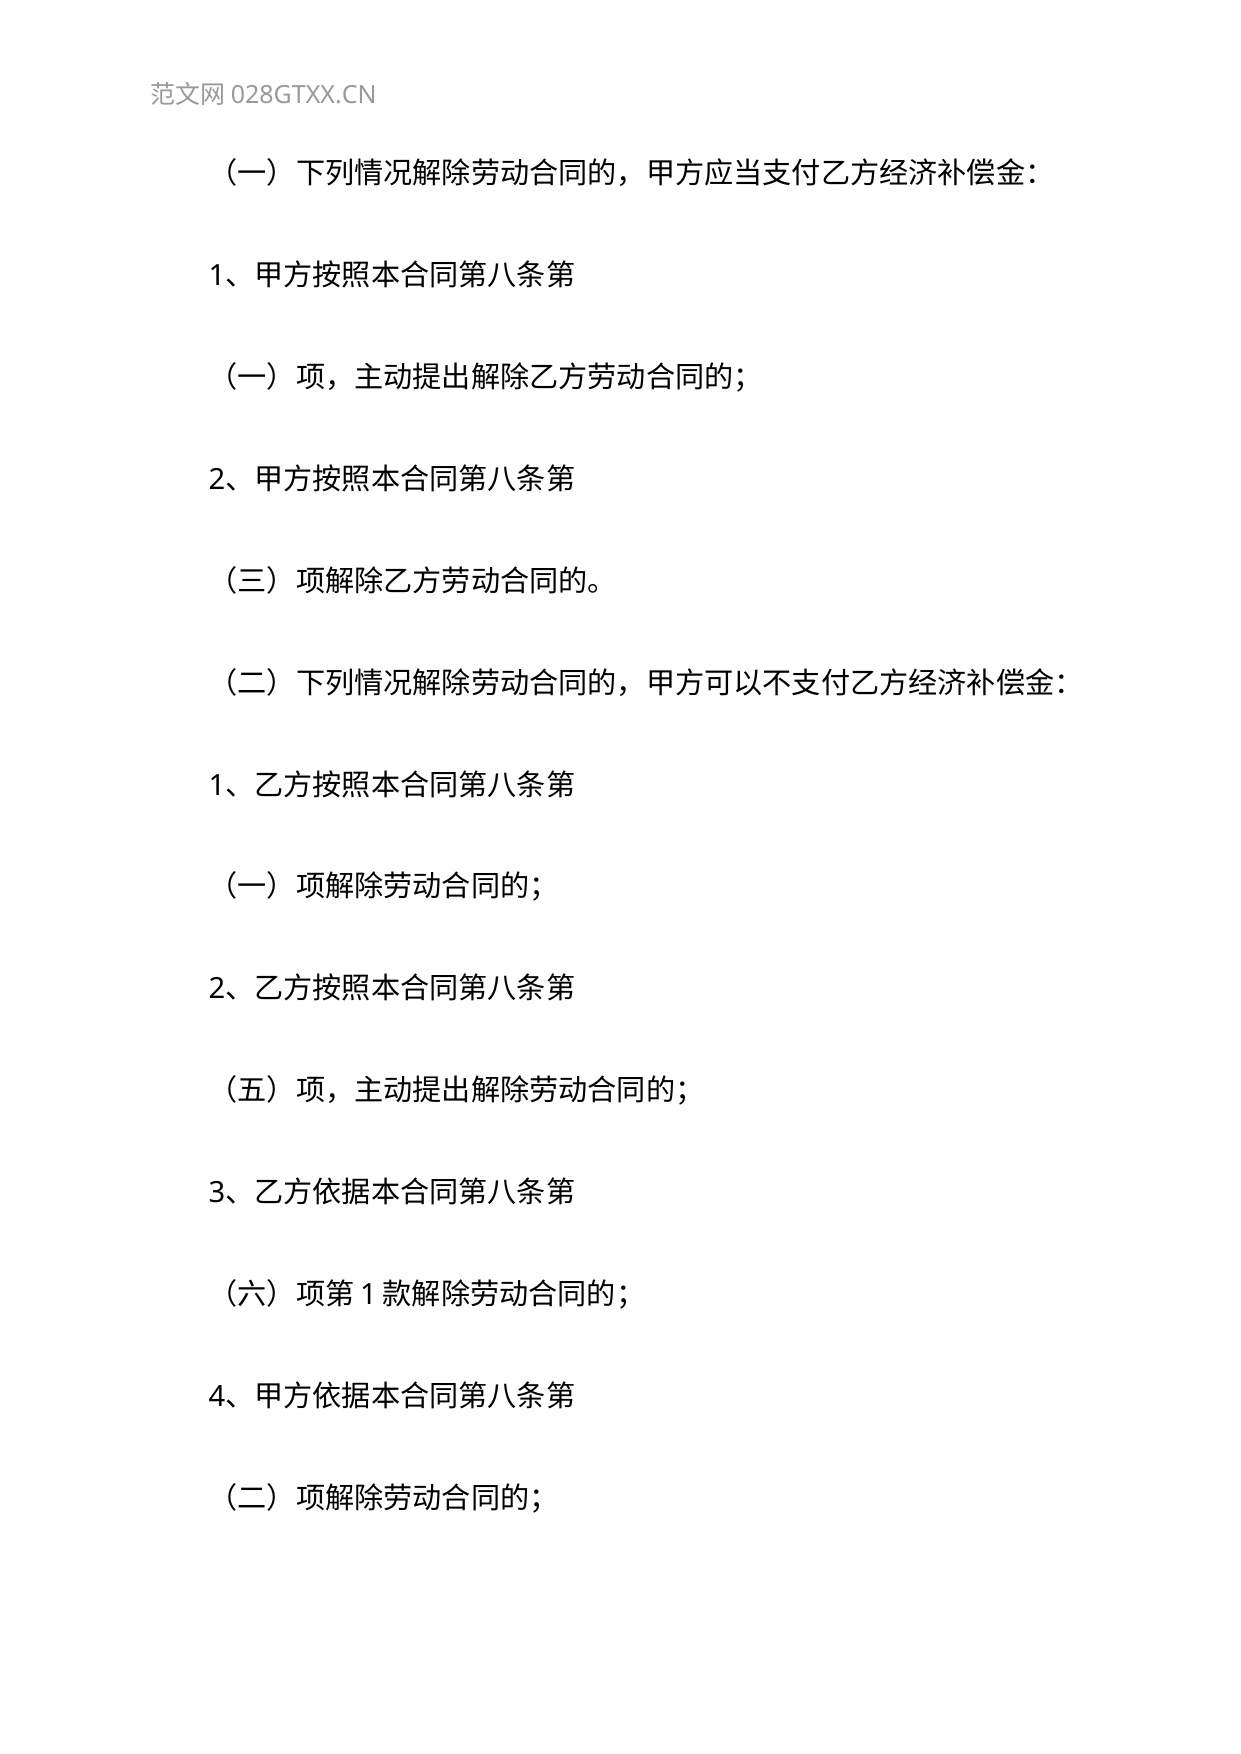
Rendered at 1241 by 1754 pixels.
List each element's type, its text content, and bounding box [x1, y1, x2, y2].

text （一）下列情况解除劳动合同的，甲方应当支付乙方经济补偿金： [150, 150, 1090, 192]
text 4、甲方依据本合同第八条第 [150, 1372, 1090, 1415]
text 2、乙方按照本合同第八条第 [150, 965, 1090, 1007]
text （二）项解除劳动合同的； [150, 1474, 1090, 1517]
text 1、乙方按照本合同第八条第 [150, 761, 1090, 803]
text （三）项解除乙方劳动合同的。 [150, 557, 1090, 600]
text （五）项，主动提出解除劳动合同的； [150, 1067, 1090, 1109]
text 1、甲方按照本合同第八条第 [150, 252, 1090, 294]
text （六）项第1款解除劳动合同的； [150, 1271, 1090, 1313]
text 3、乙方依据本合同第八条第 [150, 1168, 1090, 1211]
text （一）项，主动提出解除乙方劳动合同的； [150, 354, 1090, 396]
text 2、甲方按照本合同第八条第 [150, 456, 1090, 498]
text （一）项解除劳动合同的； [150, 863, 1090, 905]
text （二）下列情况解除劳动合同的，甲方可以不支付乙方经济补偿金： [150, 659, 1090, 702]
